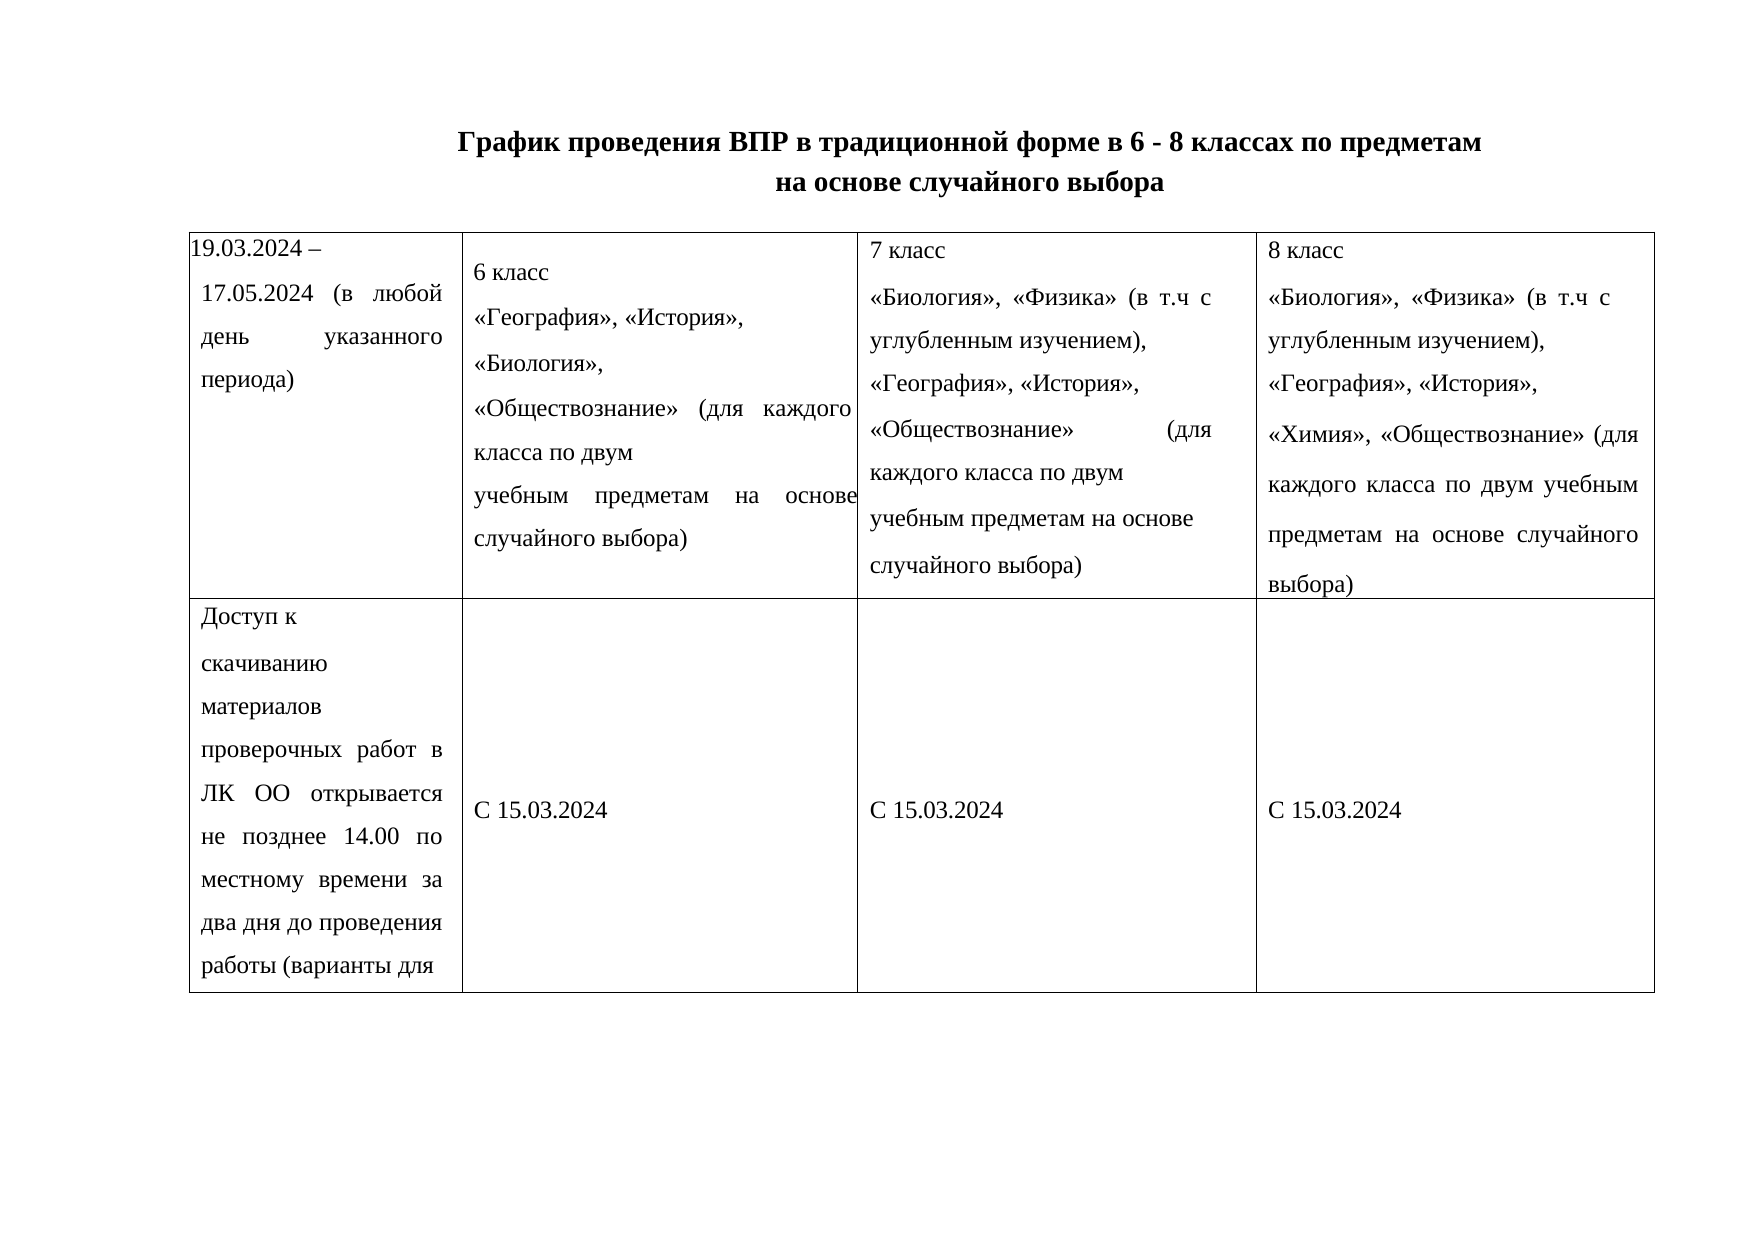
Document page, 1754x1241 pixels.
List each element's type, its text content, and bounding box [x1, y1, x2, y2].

table_cell Доступ к скачиванию материалов проверочных работ в ЛК ОО открывается не позднее 14.00 по местному времени за два дня до проведения работы (варианты для [190, 599, 462, 992]
table_header 6 класс «География», «История», «Биология», «Обществознание» (для каждого класса по двум учебным предметам на основе случайного выбора) [463, 233, 857, 597]
table_cell С 15.03.2024 [463, 599, 857, 992]
table_cell С 15.03.2024 [858, 599, 1256, 992]
text График проведения ВПР в традиционной форме в 6 - 8 классах по предметам [200, 124, 1665, 158]
text на основе случайного выбора [200, 164, 1665, 197]
table_header 19.03.2024 – 17.05.2024 (в любой день указанного периода) [190, 233, 462, 597]
table_cell С 15.03.2024 [1257, 599, 1654, 992]
table_header 7 класс «Биология», «Физика» (в т.ч с углубленным изучением), «География», «История», «Обществознание» (для каждого класса по двум учебным предметам на основе случайного выбора) [858, 233, 1256, 597]
table_header 8 класс «Биология», «Физика» (в т.ч с углубленным изучением), «География», «История», «Химия», «Обществознание» (для каждого класса по двум учебным предметам на основе случайного выбора) [1257, 233, 1654, 597]
